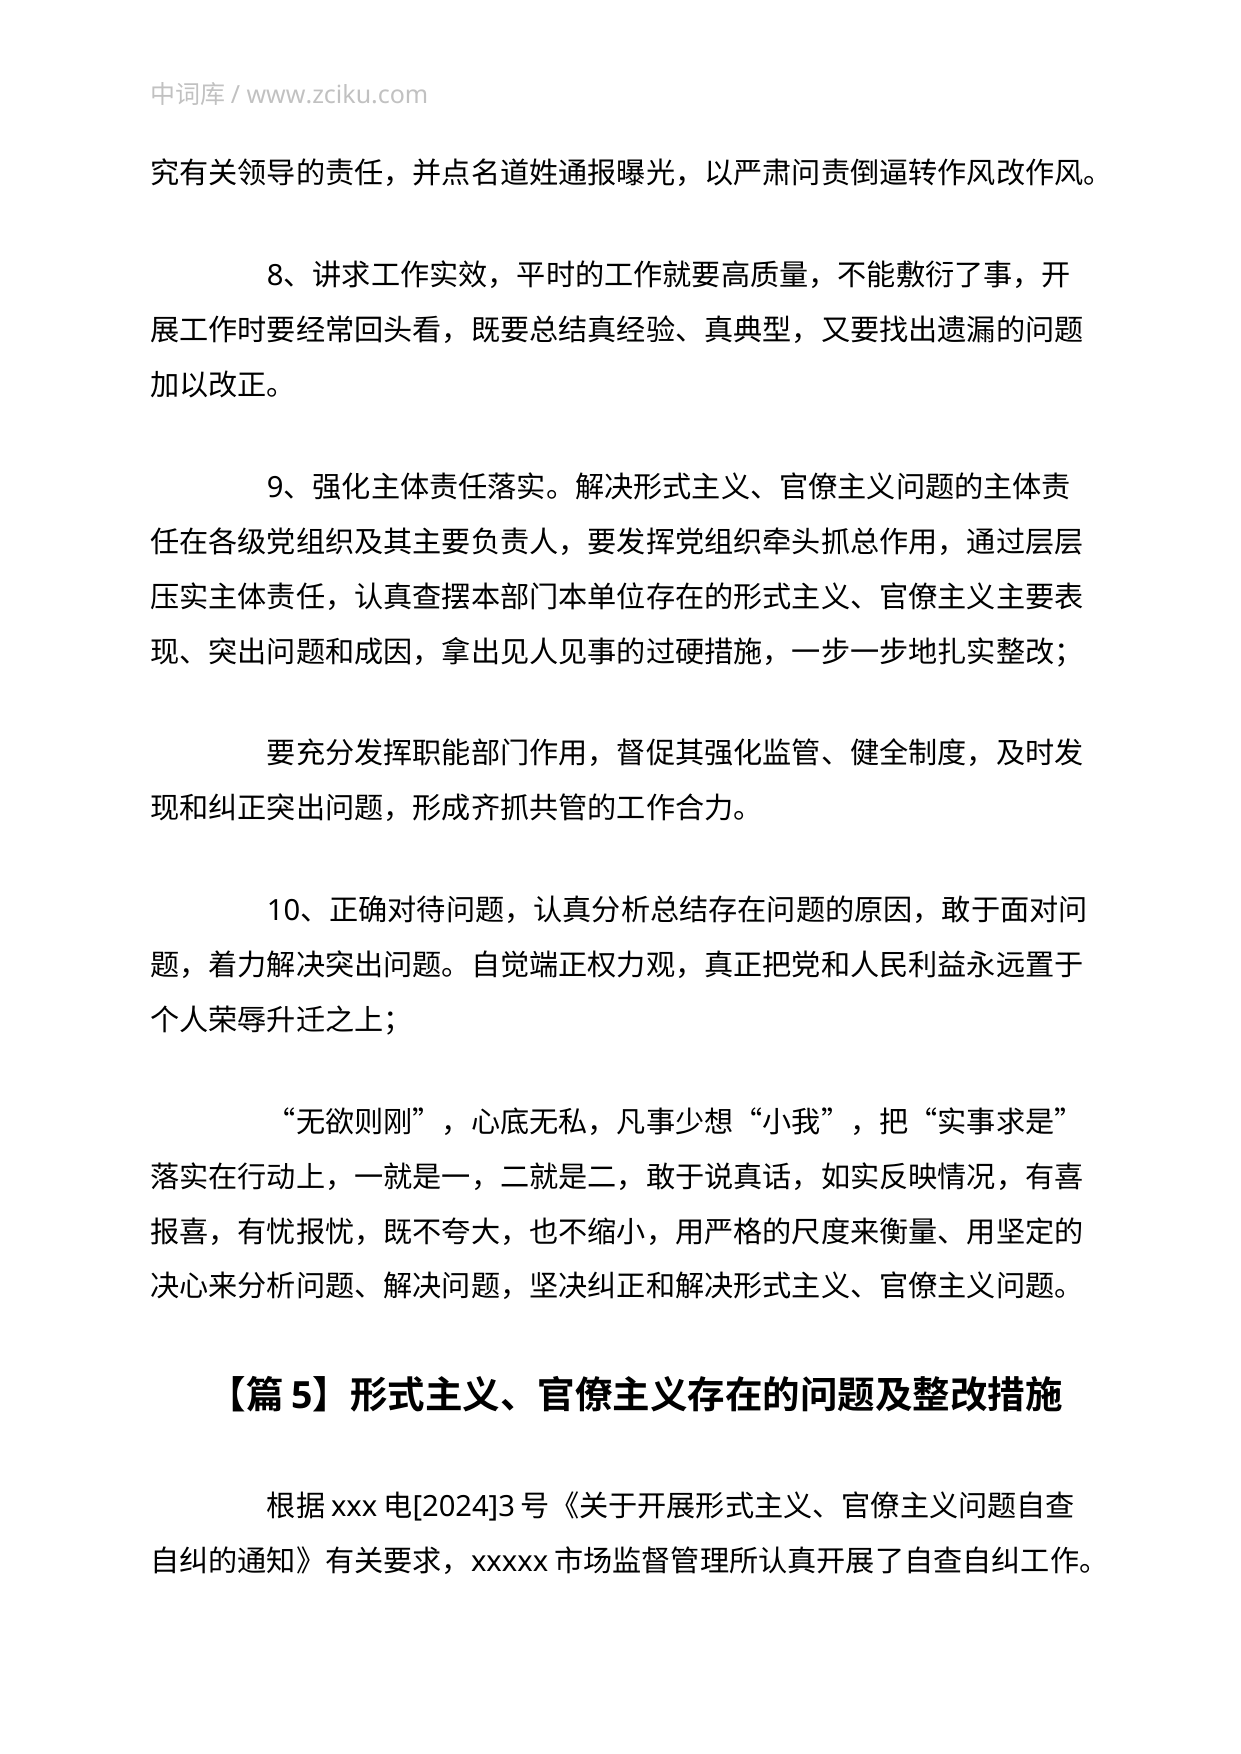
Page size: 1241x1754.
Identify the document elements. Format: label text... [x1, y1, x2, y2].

text 9、强化主体责任落实。解决形式主义、官僚主义问题的主体责任在各级党组织及其主要负责人，要发挥党组织牵头抓总作用，通过层层压实主体责任，认真查摆本部门本单位存在的形式主义、官僚主义主要表现、突出问题和成因，拿出见人见事的过硬措施，一步一步地扎实整改； [150, 463, 1090, 671]
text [150, 150, 1090, 192]
text “无欲则刚”，心底无私，凡事少想“小我”，把“实事求是”落实在行动上，一就是一，二就是二，敢于说真话，如实反映情况，有喜报喜，有忧报忧，既不夸大，也不缩小，用严格的尺度来衡量、用坚定的决心来分析问题、解决问题，坚决纠正和解决形式主义、官僚主义问题。 [150, 1098, 1090, 1305]
text 8、讲求工作实效，平时的工作就要高质量，不能敷衍了事，开展工作时要经常回头看，既要总结真经验、真典型，又要找出遗漏的问题加以改正。 [150, 252, 1090, 404]
text 10、正确对待问题，认真分析总结存在问题的原因，敢于面对问题，着力解决突出问题。自觉端正权力观，真正把党和人民利益永远置于个人荣辱升迁之上； [150, 887, 1090, 1039]
text 【篇5】形式主义、官僚主义存在的问题及整改措施 [150, 1365, 1090, 1419]
text 要充分发挥职能部门作用，督促其强化监管、健全制度，及时发现和纠正突出问题，形成齐抓共管的工作合力。 [150, 730, 1090, 827]
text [150, 1482, 1090, 1580]
